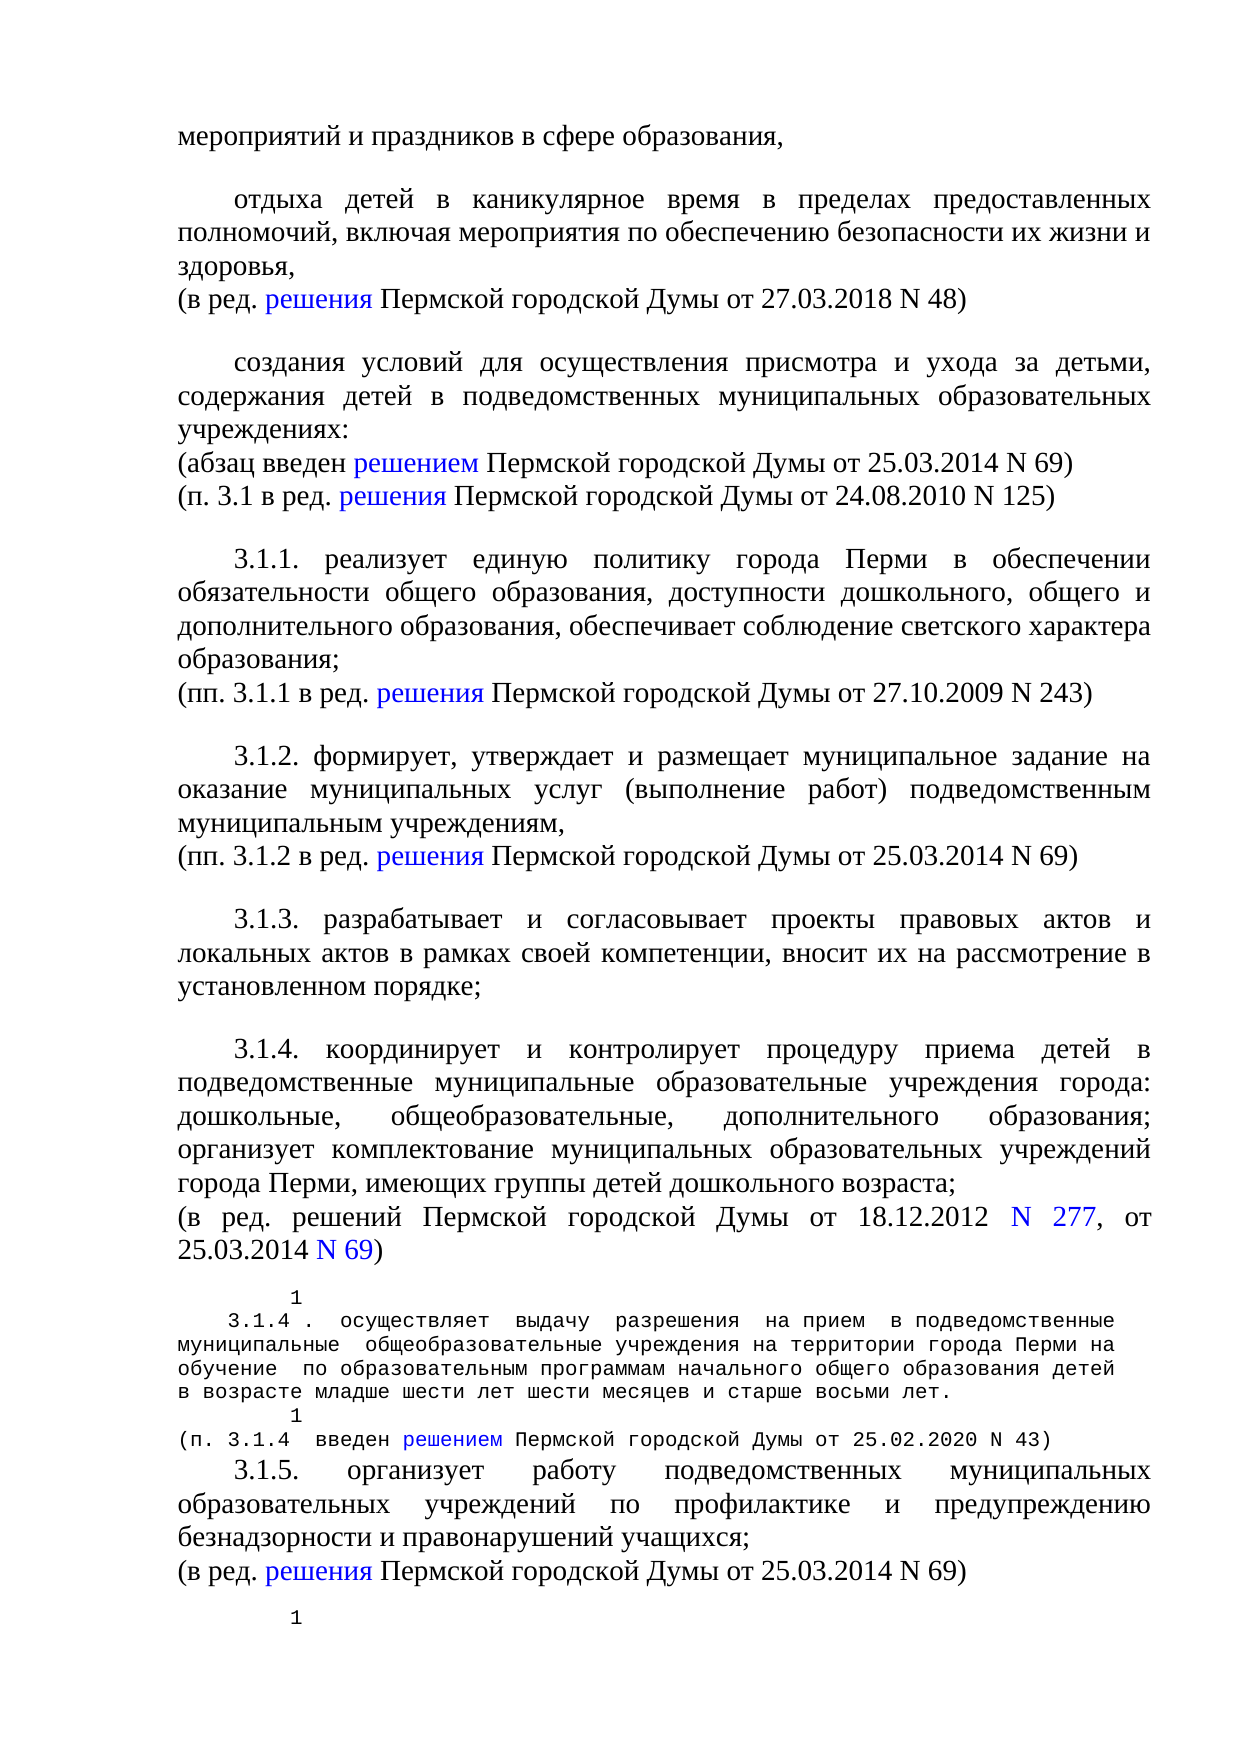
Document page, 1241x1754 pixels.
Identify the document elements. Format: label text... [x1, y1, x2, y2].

text (пп. 3.1.1 в ред. решения Пермской городской Думы от 27.10.2009 N 243) [177, 675, 1152, 709]
text (пп. 3.1.2 в ред. решения Пермской городской Думы от 25.03.2014 N 69) [177, 838, 1152, 872]
text (в ред. решения Пермской городской Думы от 27.03.2018 N 48) [177, 281, 1152, 315]
text 1 [177, 1405, 1152, 1428]
text 3.1.3. разрабатывает и согласовывает проекты правовых актов и локальных актов в рамках своей компетенции, вносит их на рассмотрение в установленном порядке; [177, 901, 1152, 1002]
text 1 [177, 1607, 1152, 1631]
text 3.1.4. координирует и контролирует процедуру приема детей в подведомственные муниципальные образовательные учреждения города: дошкольные, общеобразовательные, дополнительного образования; организует комплектование муниципальных образовательных учреждений города Перми, имеющих группы детей дошкольного возраста; [177, 1031, 1152, 1199]
text (п. 3.1 в ред. решения Пермской городской Думы от 24.08.2010 N 125) [177, 478, 1152, 512]
text муниципальные общеобразовательные учреждения на территории города Перми на [177, 1334, 1152, 1358]
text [177, 118, 1152, 152]
text (в ред. решений Пермской городской Думы от 18.12.2012 N 277, от 25.03.2014 N 69) [177, 1199, 1152, 1266]
text (в ред. решения Пермской городской Думы от 25.03.2014 N 69) [177, 1553, 1152, 1586]
text отдыха детей в каникулярное время в пределах предоставленных полномочий, включая мероприятия по обеспечению безопасности их жизни и здоровья, [177, 181, 1152, 281]
text в возрасте младше шести лет шести месяцев и старше восьми лет. [177, 1381, 1152, 1405]
text 3.1.1. реализует единую политику города Перми в обеспечении обязательности общего образования, доступности дошкольного, общего и дополнительного образования, обеспечивает соблюдение светского характера образования; [177, 541, 1152, 675]
text (п. 3.1.4 введен решением Пермской городской Думы от 25.02.2020 N 43) [177, 1428, 1152, 1452]
text 1 [177, 1287, 1152, 1310]
text 3.1.2. формирует, утверждает и размещает муниципальное задание на оказание муниципальных услуг (выполнение работ) подведомственным муниципальным учреждениям, [177, 738, 1152, 838]
text обучение по образовательным программам начального общего образования детей [177, 1358, 1152, 1381]
text 3.1.5. организует работу подведомственных муниципальных образовательных учреждений по профилактике и предупреждению безнадзорности и правонарушений учащихся; [177, 1452, 1152, 1553]
text (абзац введен решением Пермской городской Думы от 25.03.2014 N 69) [177, 445, 1152, 478]
text создания условий для осуществления присмотра и ухода за детьми, содержания детей в подведомственных муниципальных образовательных учреждениях: [177, 344, 1152, 445]
text 3.1.4 . осуществляет выдачу разрешения на прием в подведомственные [177, 1310, 1152, 1334]
